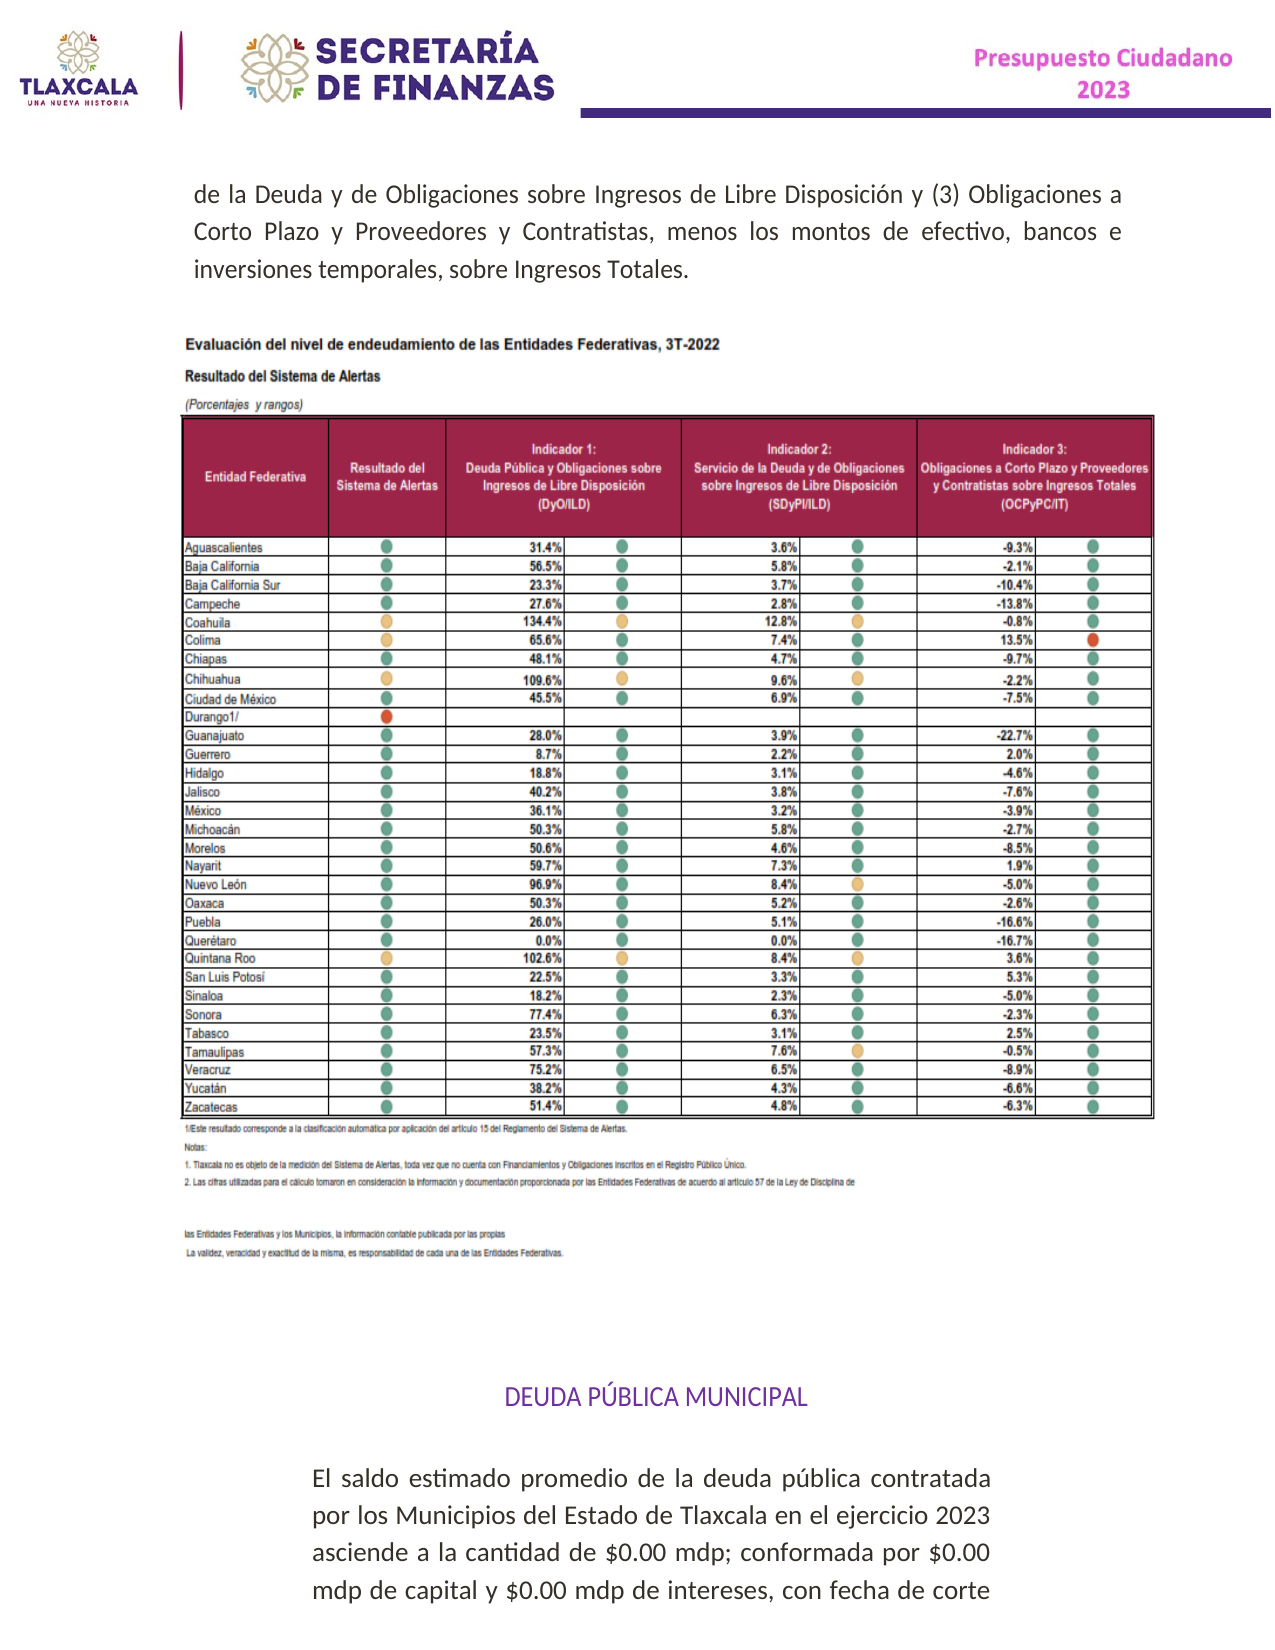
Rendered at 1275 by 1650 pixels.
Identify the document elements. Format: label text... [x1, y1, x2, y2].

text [194, 177, 1124, 285]
text DEUDA PÚBLICA MUNICIPAL [311, 1378, 1002, 1414]
picture [2, 26, 1271, 118]
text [312, 1461, 991, 1606]
picture [178, 324, 1158, 1274]
